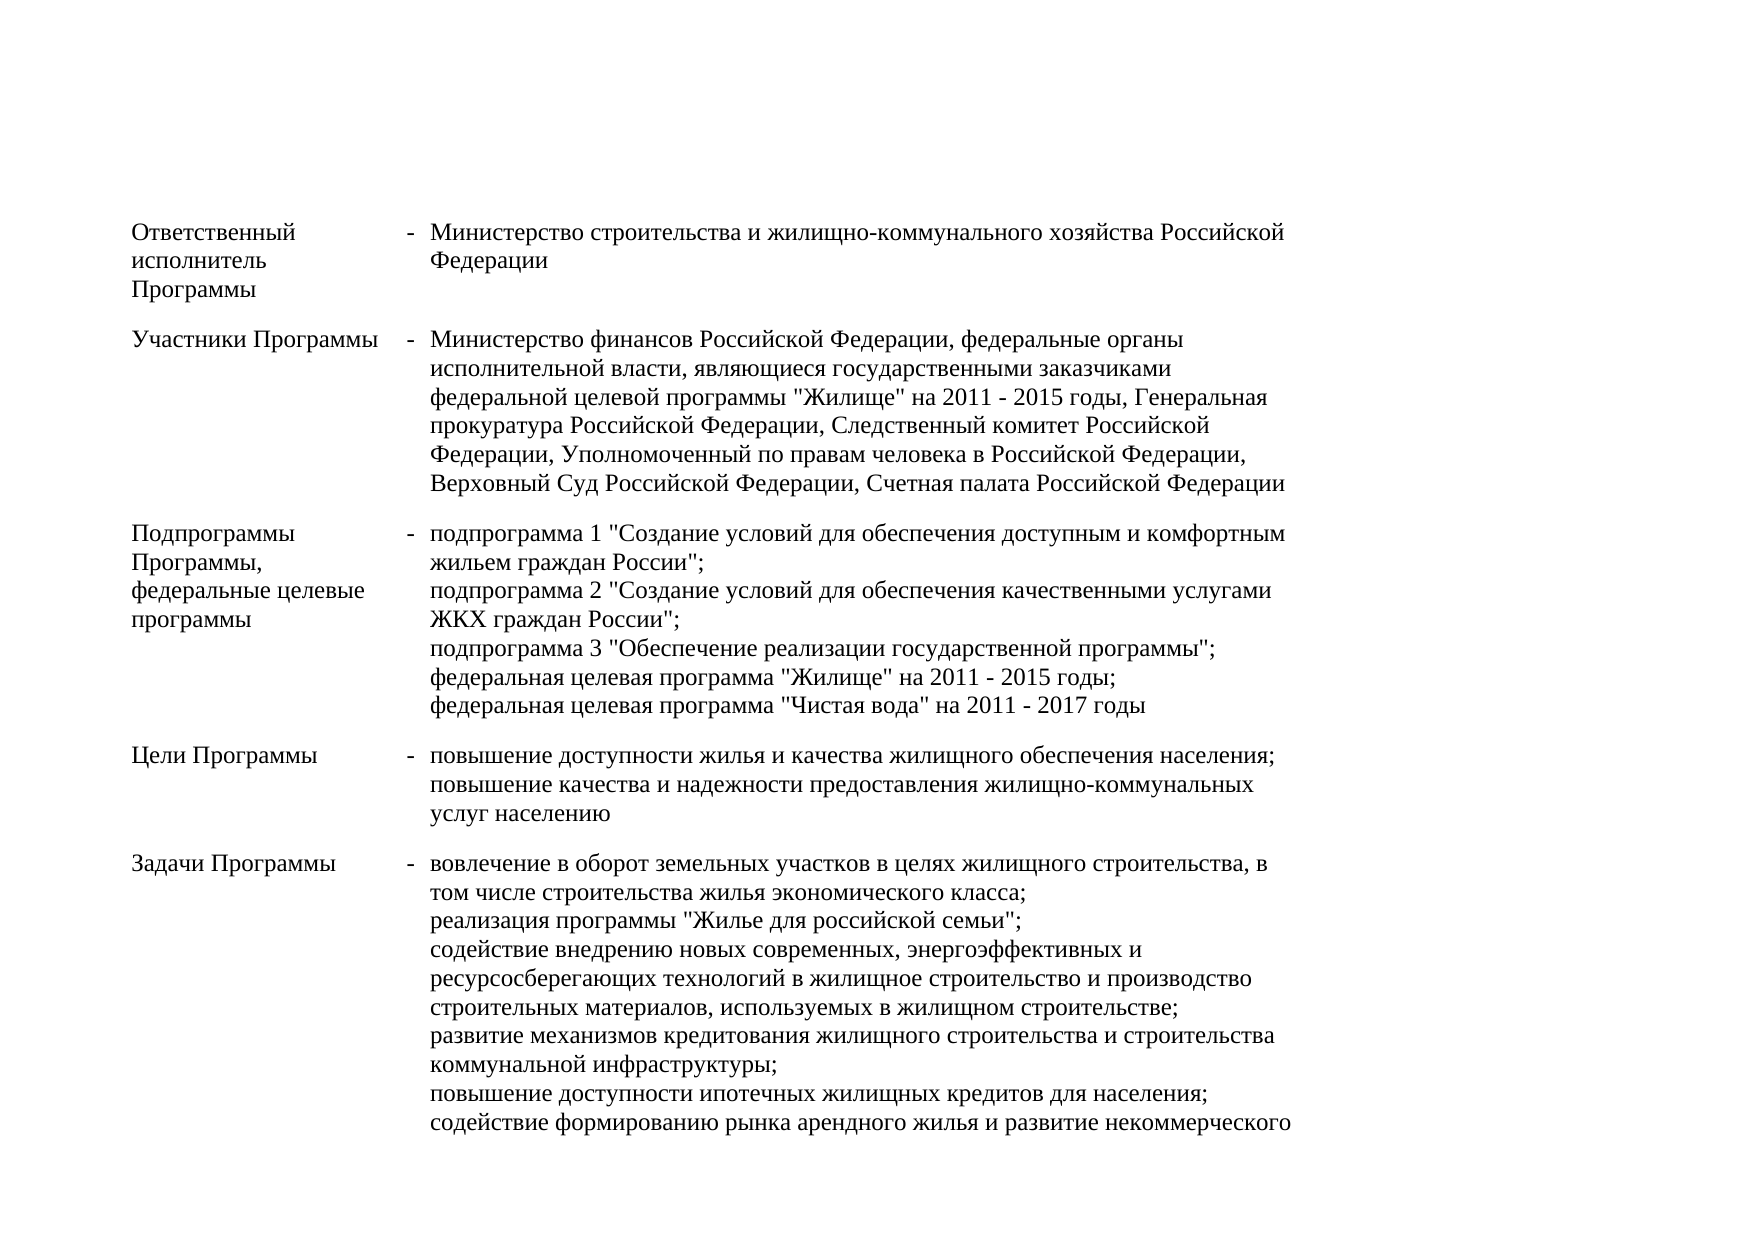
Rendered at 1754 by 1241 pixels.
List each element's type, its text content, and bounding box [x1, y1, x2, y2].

table_cell - [398, 730, 423, 837]
table_header Ответственный исполнитель Программы [125, 206, 398, 313]
table_cell - [398, 837, 423, 1146]
table_cell - [398, 507, 423, 730]
table_cell Цели Программы [125, 730, 398, 837]
table_cell Подпрограммы Программы, федеральные целевые программы [125, 507, 398, 730]
table_cell повышение доступности жилья и качества жилищного обеспечения населения; повышение качества и надежности предоставления жилищно-коммунальных услуг населению [423, 730, 1312, 837]
table_header - [398, 206, 423, 313]
table_cell подпрограмма 1 "Создание условий для обеспечения доступным и комфортным жильем граждан России"; подпрограмма 2 "Создание условий для обеспечения качественными услугами ЖКХ граждан России"; подпрограмма 3 "Обеспечение реализации государственной программы"; федеральная целевая программа "Жилище" на 2011 - 2015 годы; федеральная целевая программа "Чистая вода" на 2011 - 2017 годы [423, 507, 1312, 730]
table_cell Министерство финансов Российской Федерации, федеральные органы исполнительной власти, являющиеся государственными заказчиками федеральной целевой программы "Жилище" на 2011 - 2015 годы, Генеральная прокуратура Российской Федерации, Следственный комитет Российской Федерации, Уполномоченный по правам человека в Российской Федерации, Верховный Суд Российской Федерации, Счетная палата Российской Федерации [423, 314, 1312, 507]
table_header Министерство строительства и жилищно-коммунального хозяйства Российской Федерации [423, 206, 1312, 313]
table_cell Участники Программы [125, 314, 398, 507]
table_cell - [398, 314, 423, 507]
table_cell Задачи Программы [125, 837, 398, 1146]
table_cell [423, 837, 1312, 1146]
